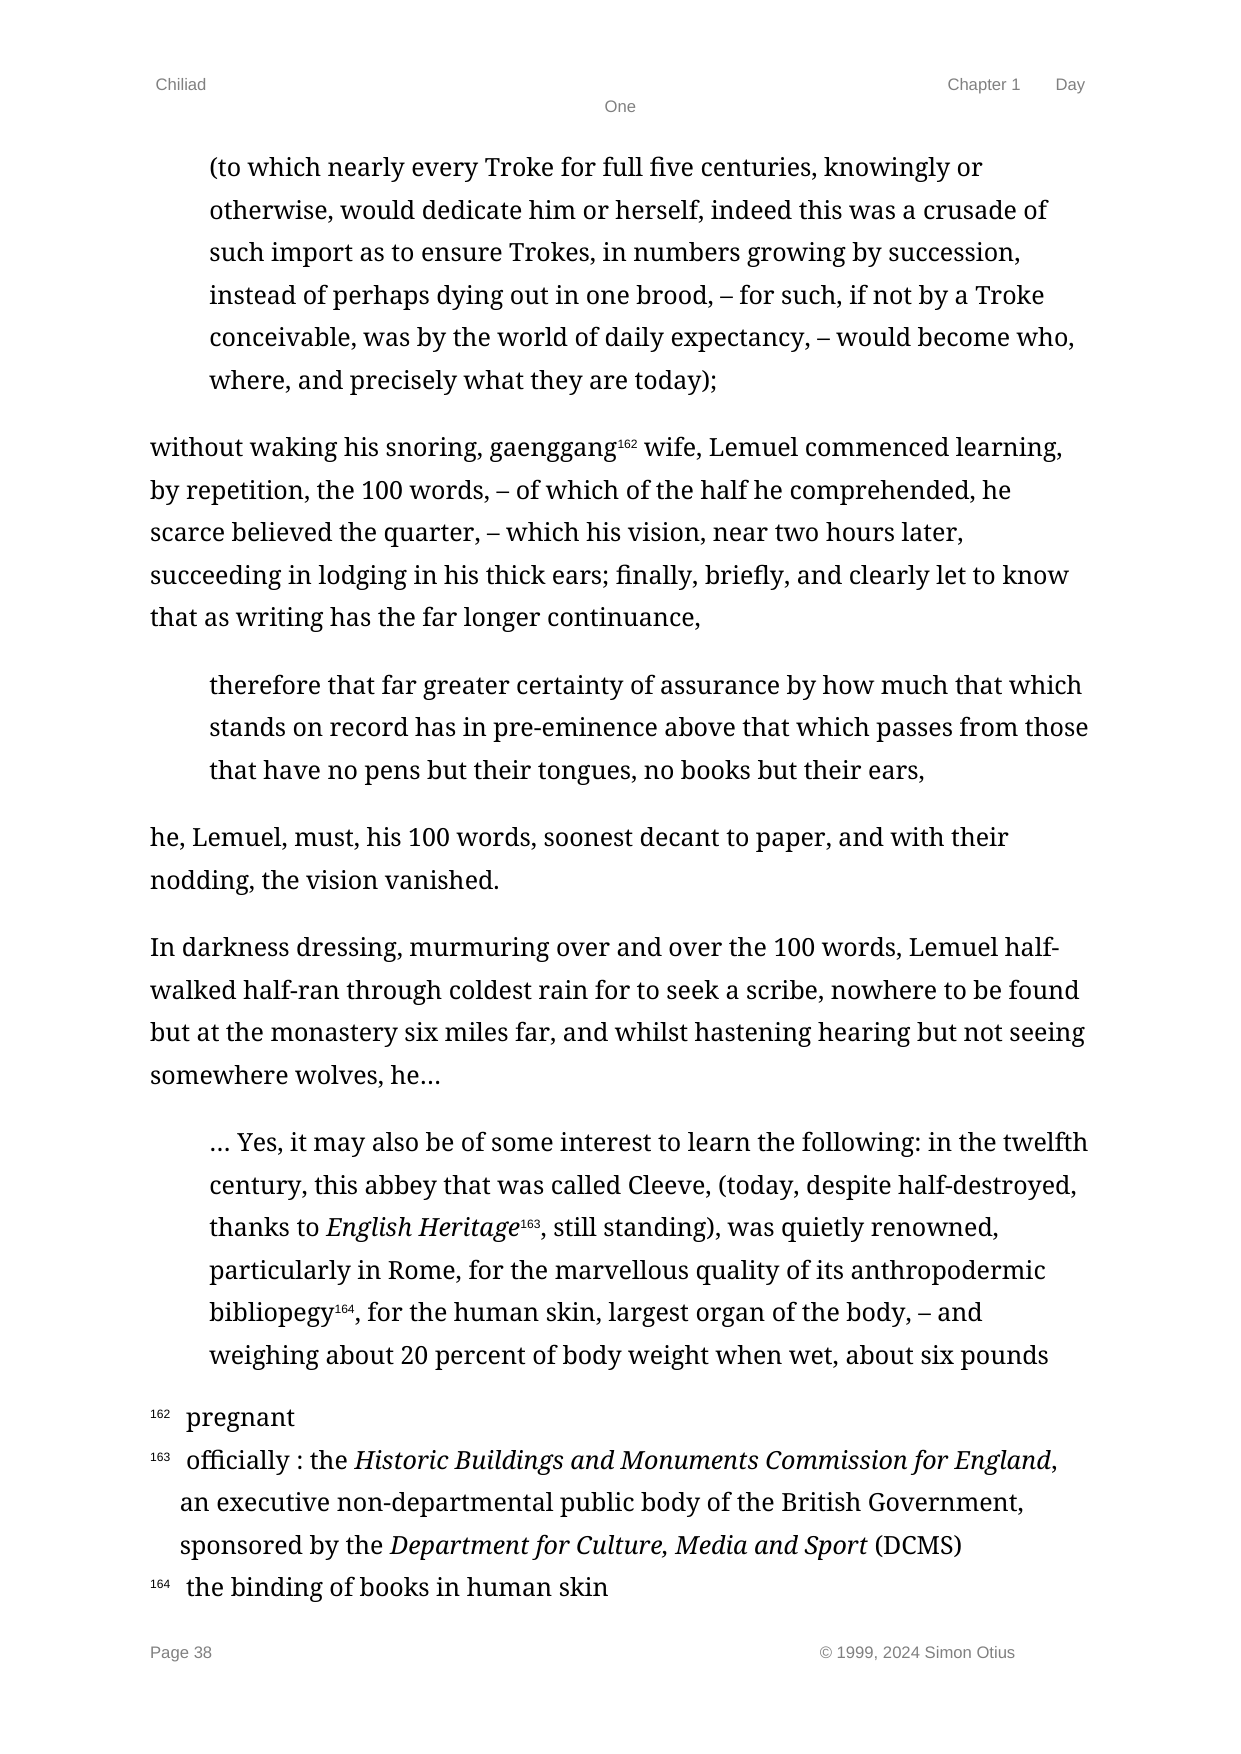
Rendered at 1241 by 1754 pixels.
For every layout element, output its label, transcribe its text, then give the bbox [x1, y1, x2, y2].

text he, Lemuel, must, his 100 words, soonest decant to paper, and with their nodding, the vision vanished. [150, 820, 1090, 897]
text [209, 1125, 1090, 1372]
text (to which nearly every Troke for full five centuries, knowingly or otherwise, would dedicate him or herself, indeed this was a crusade of such import as to ensure Trokes, in numbers growing by succession, instead of perhaps dying out in one brood, – for such, if not by a Troke conceivable, was by the world of daily expectancy, – would become who, where, and precisely what they are today); [209, 150, 1090, 397]
text In darkness dressing, murmuring over and over the 100 words, Lemuel half-walked half-ran through coldest rain for to seek a scribe, nowhere to be found but at the monastery six miles far, and whilst hastening hearing but not seeing somewhere wolves, he… [150, 930, 1090, 1092]
text without waking his snoring, gaenggang wife, Lemuel commenced learning, by repetition, the 100 words, – of which of the half he comprehended, he scarce believed the quarter, – which his vision, near two hours later, succeeding in lodging in his thick ears; finally, briefly, and clearly let to know that as writing has the far longer continuance, [150, 430, 1090, 634]
text therefore that far greater certainty of assurance by how much that which stands on record has in pre-eminence above that which passes from those that have no pens but their tongues, no books but their ears, [209, 667, 1090, 787]
